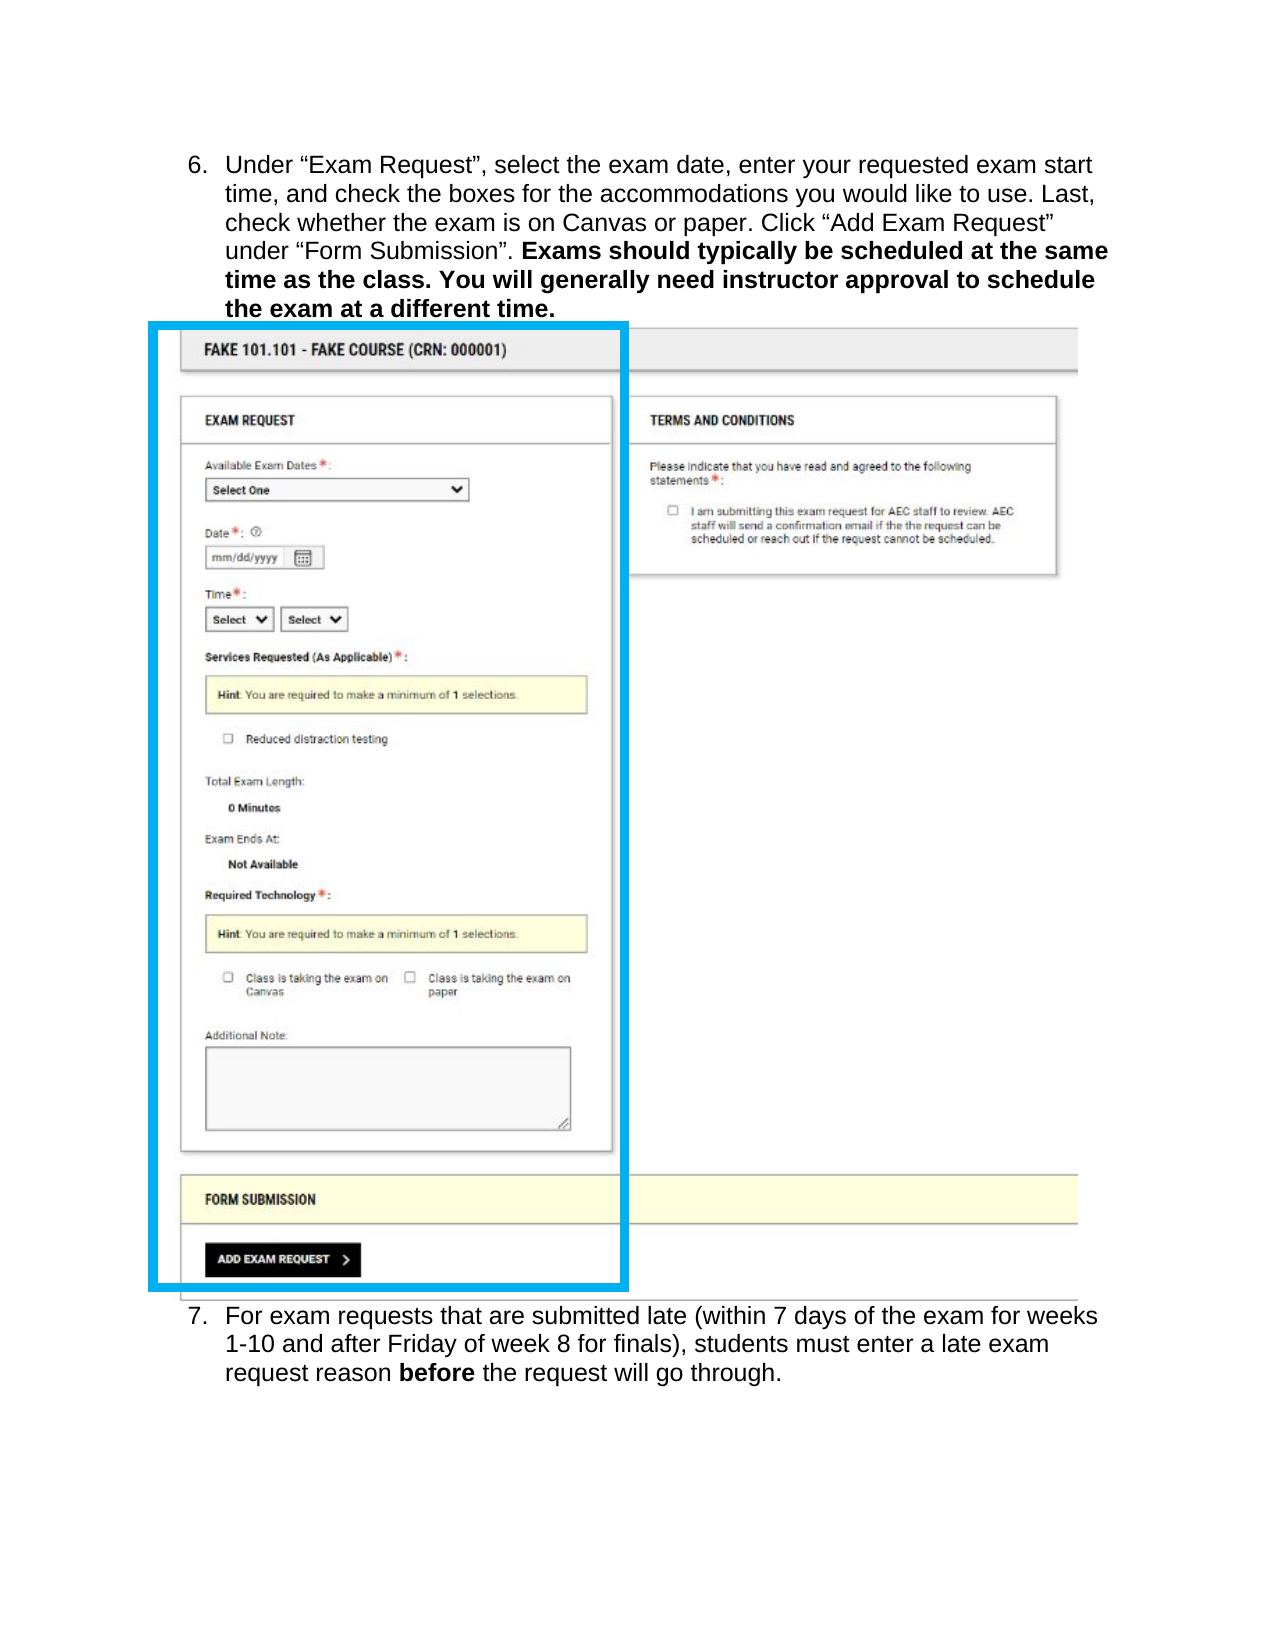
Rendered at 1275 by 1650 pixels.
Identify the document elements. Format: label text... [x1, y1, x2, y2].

picture [172, 331, 619, 1282]
list For exam requests that are submitted late (within 7 days of the exam for weeks 1-10 and after Friday of week 8 for finals), students must enter a late exam request reason before the request will go through. [187, 1301, 1125, 1387]
picture [172, 325, 1078, 1301]
list Under “Exam Request”, select the exam date, enter your requested exam start time, and check the boxes for the accommodations you would like to use. Last, check whether the exam is on Canvas or paper. Click “Add Exam Request” under “Form Submission”. Exams should typically be scheduled at the same time as the class. You will generally need instructor approval to schedule the exam at a different time. [187, 150, 1125, 322]
